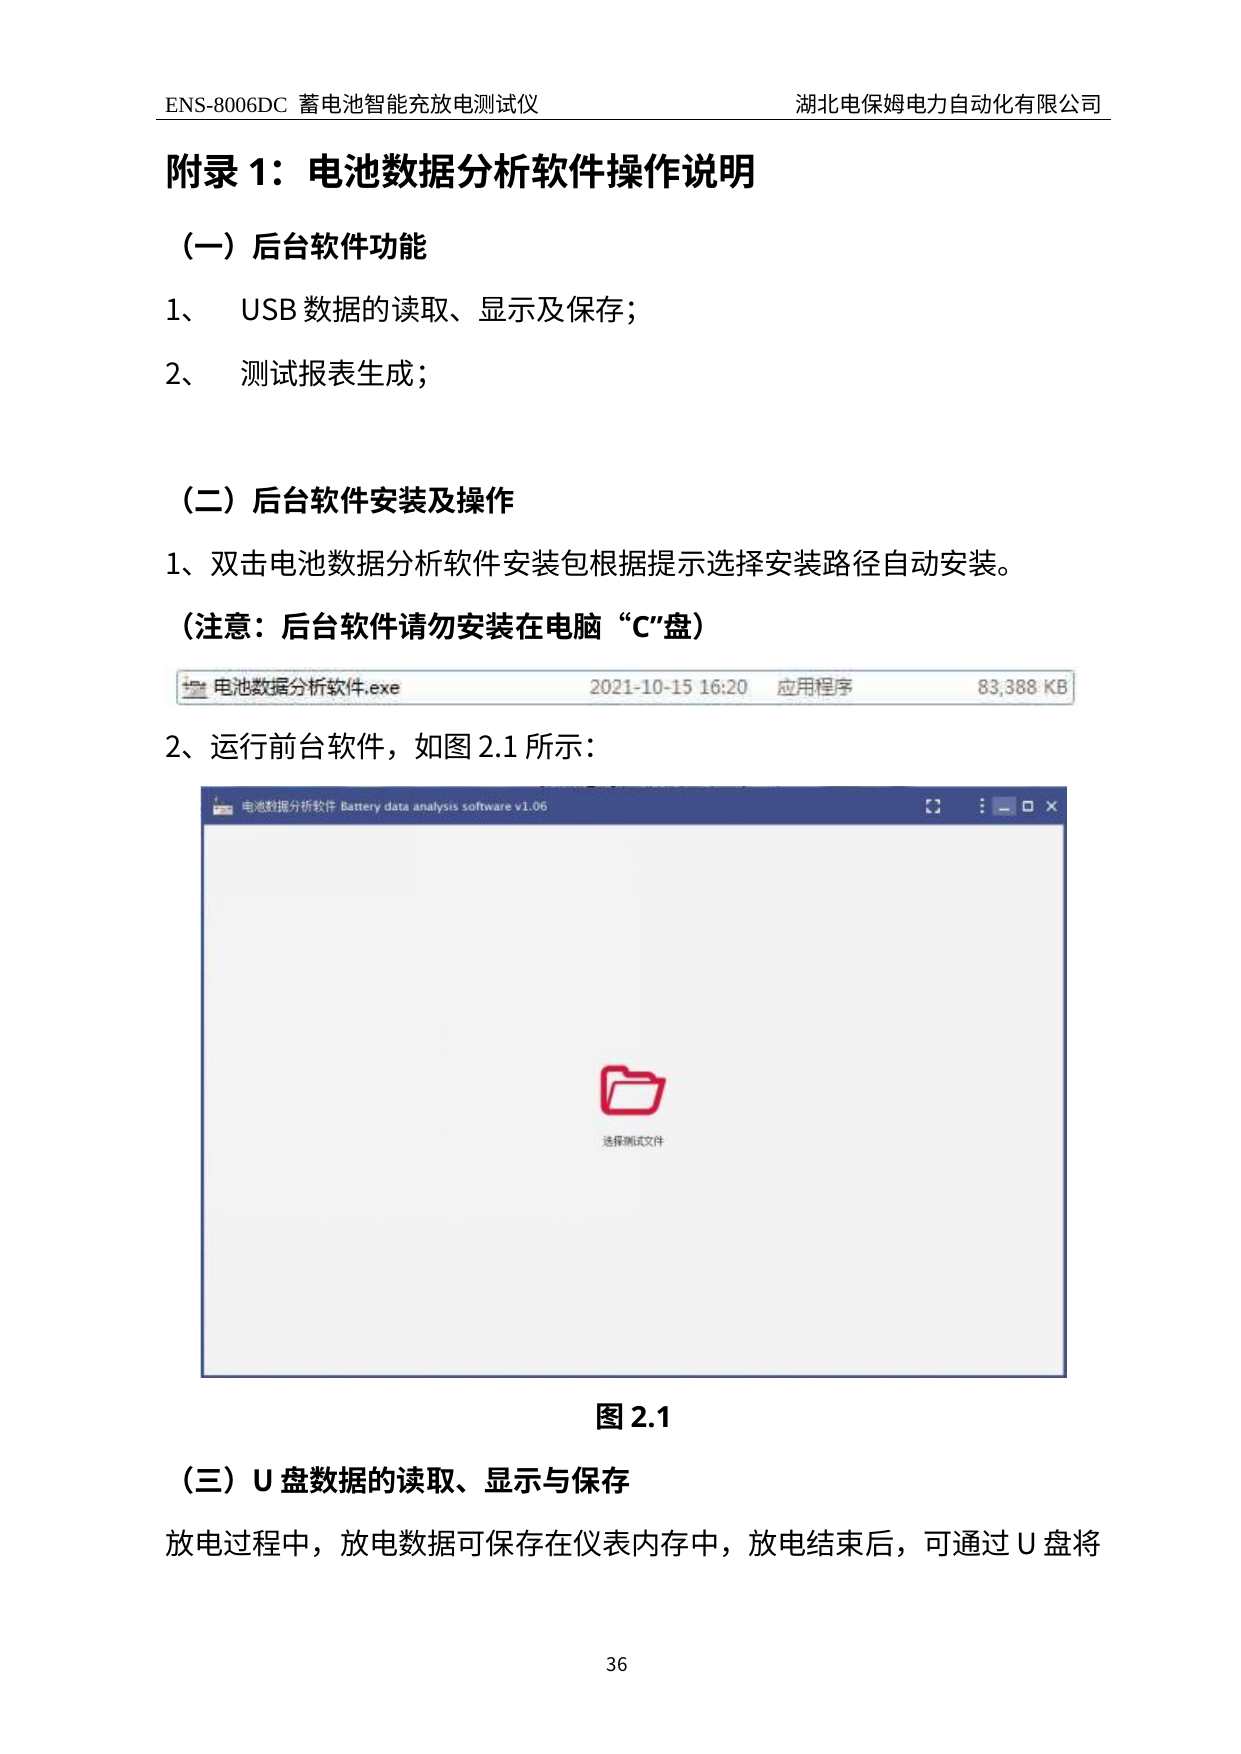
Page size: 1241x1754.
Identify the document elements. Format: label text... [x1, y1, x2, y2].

text （二）后台软件安装及操作 [165, 477, 1103, 519]
text 1、双击电池数据分析软件安装包根据提示选择安装路径自动安装。 [165, 541, 1103, 583]
picture [200, 786, 1067, 1378]
text （注意：后台软件请勿安装在电脑“C”盘） [165, 604, 1103, 646]
text 附录1：电池数据分析软件操作说明 [165, 142, 1103, 196]
list 测试报表生成； [165, 350, 1103, 393]
list USB数据的读取、显示及保存； [165, 287, 1103, 329]
text （三）U盘数据的读取、显示与保存 [165, 1457, 1103, 1499]
picture [164, 667, 1078, 707]
text （一）后台软件功能 [165, 223, 1103, 266]
text 图2.1 [165, 1394, 1103, 1436]
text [165, 1521, 1103, 1563]
text 2、运行前台软件，如图2.1所示： [165, 723, 1103, 765]
